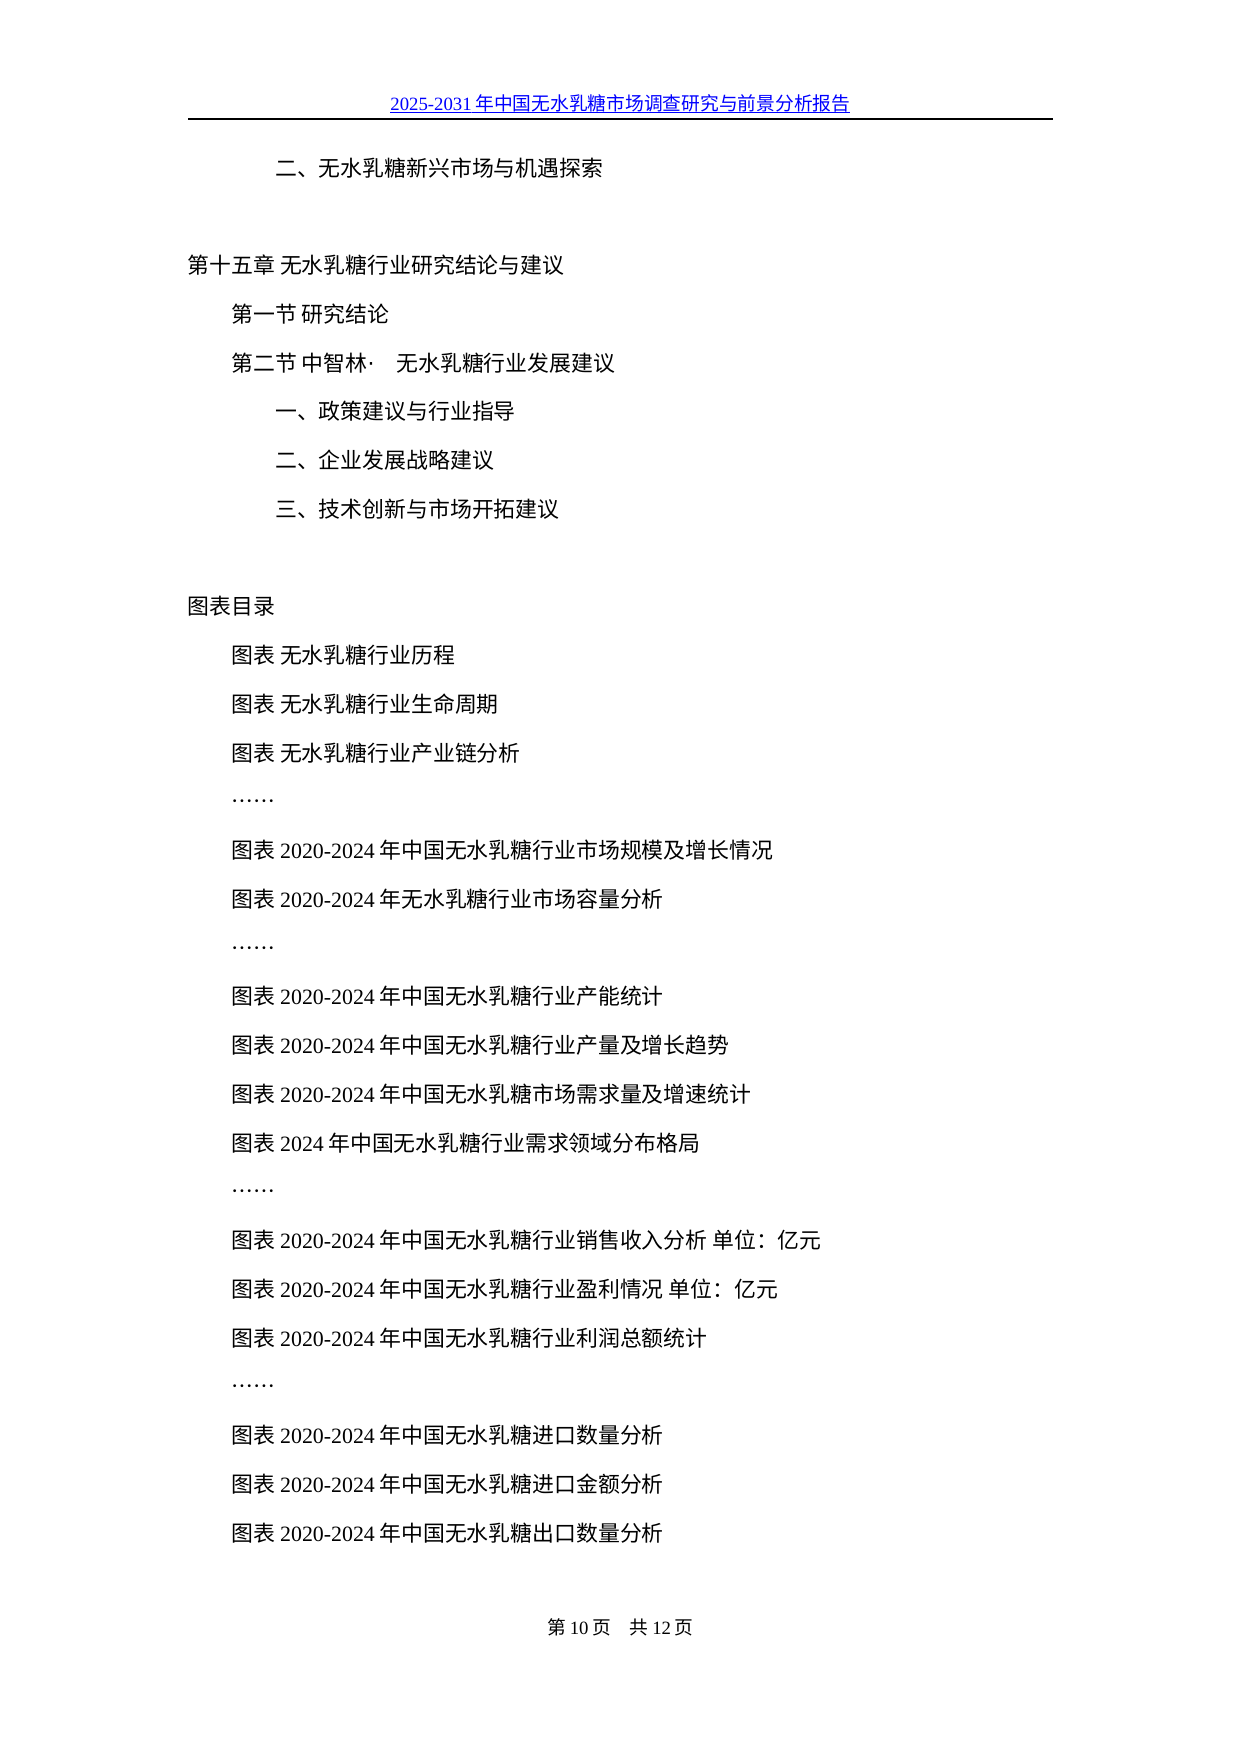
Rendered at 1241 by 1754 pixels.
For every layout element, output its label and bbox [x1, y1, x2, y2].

text [187, 150, 1053, 1548]
